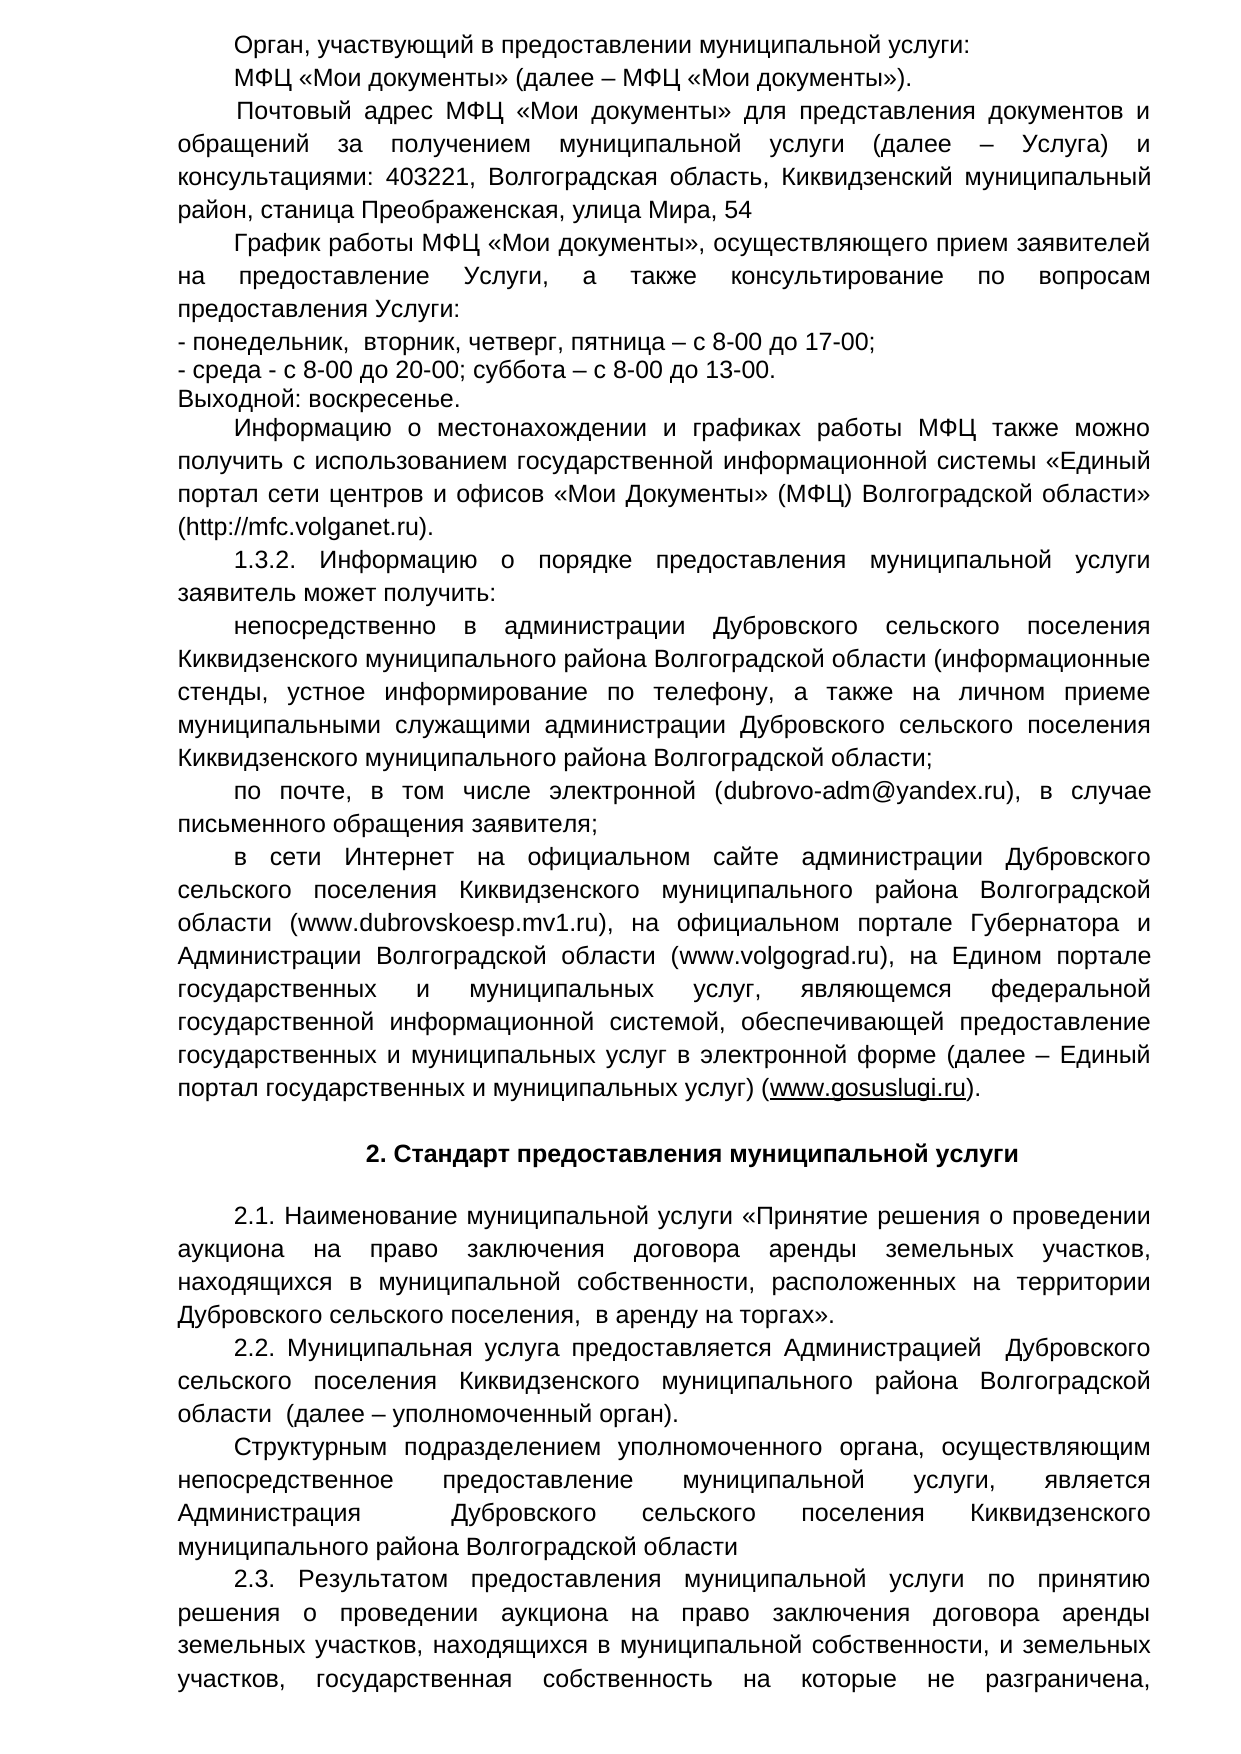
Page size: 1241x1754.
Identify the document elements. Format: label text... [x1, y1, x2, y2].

text Выходной: воскресенье. [177, 384, 1152, 413]
text Почтовый адрес МФЦ «Мои документы» для представления документов и обращений за получением муниципальной услуги (далее – Услуга) и консультациями: 403221, Волгоградская область, Киквидзенский муниципальный район, станица Преображенская, улица Мира, 54 [177, 96, 1152, 223]
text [177, 1564, 1152, 1692]
text 2.1. Наименование муниципальной услуги «Принятие решения о проведении аукциона на право заключения договора аренды земельных участков, находящихся в муниципальной собственности, расположенных на территории Дубровского сельского поселения, в аренду на торгах». [177, 1201, 1152, 1329]
text Орган, участвующий в предоставлении муниципальной услуги: [177, 29, 1152, 58]
text по почте, в том числе электронной (dubrovo-adm@yandex.ru), в случае письменного обращения заявителя; [177, 776, 1152, 838]
text 2.2. Муниципальная услуга предоставляется Администрацией Дубровского сельского поселения Киквидзенского муниципального района Волгоградской области (далее – уполномоченный орган). [177, 1333, 1152, 1428]
text непосредственно в администрации Дубровского сельского поселения Киквидзенского муниципального района Волгоградской области (информационные стенды, устное информирование по телефону, а также на личном приеме муниципальными служащими администрации Дубровского сельского поселения Киквидзенского муниципального района Волгоградской области; [177, 611, 1152, 772]
text 2. Стандарт предоставления муниципальной услуги [177, 1139, 1152, 1168]
text в сети Интернет на официальном сайте администрации Дубровского сельского поселения Киквидзенского муниципального района Волгоградской области (www.dubrovskoesp.mv1.ru), на официальном портале Губернатора и Администрации Волгоградской области (www.volgograd.ru), на Едином портале государственных и муниципальных услуг, являющемся федеральной государственной информационной системой, обеспечивающей предоставление государственных и муниципальных услуг в электронной форме (далее – Единый портал государственных и муниципальных услуг) (www.gosuslugi.ru). [177, 842, 1152, 1102]
text - среда - с 8-00 до 20-00; суббота – с 8-00 до 13-00. [177, 356, 1152, 384]
text Структурным подразделением уполномоченного органа, осуществляющим непосредственное предоставление муниципальной услуги, является Администрация Дубровского сельского поселения Киквидзенского муниципального района Волгоградской области [177, 1432, 1152, 1560]
text График работы МФЦ «Мои документы», осуществляющего прием заявителей на предоставление Услуги, а также консультирование по вопросам предоставления Услуги: [177, 228, 1152, 322]
text Информацию о местонахождении и графиках работы МФЦ также можно получить с использованием государственной информационной системы «Единый портал сети центров и офисов «Мои Документы» (МФЦ) Волгоградской области» (http://mfc.volganet.ru). [177, 413, 1152, 541]
text - понедельник, вторник, четверг, пятница – с 8-00 до 17-00; [177, 327, 1152, 356]
text 1.3.2. Информацию о порядке предоставления муниципальной услуги заявитель может получить: [177, 545, 1152, 607]
text МФЦ «Мои документы» (далее – МФЦ «Мои документы»). [177, 63, 1152, 91]
